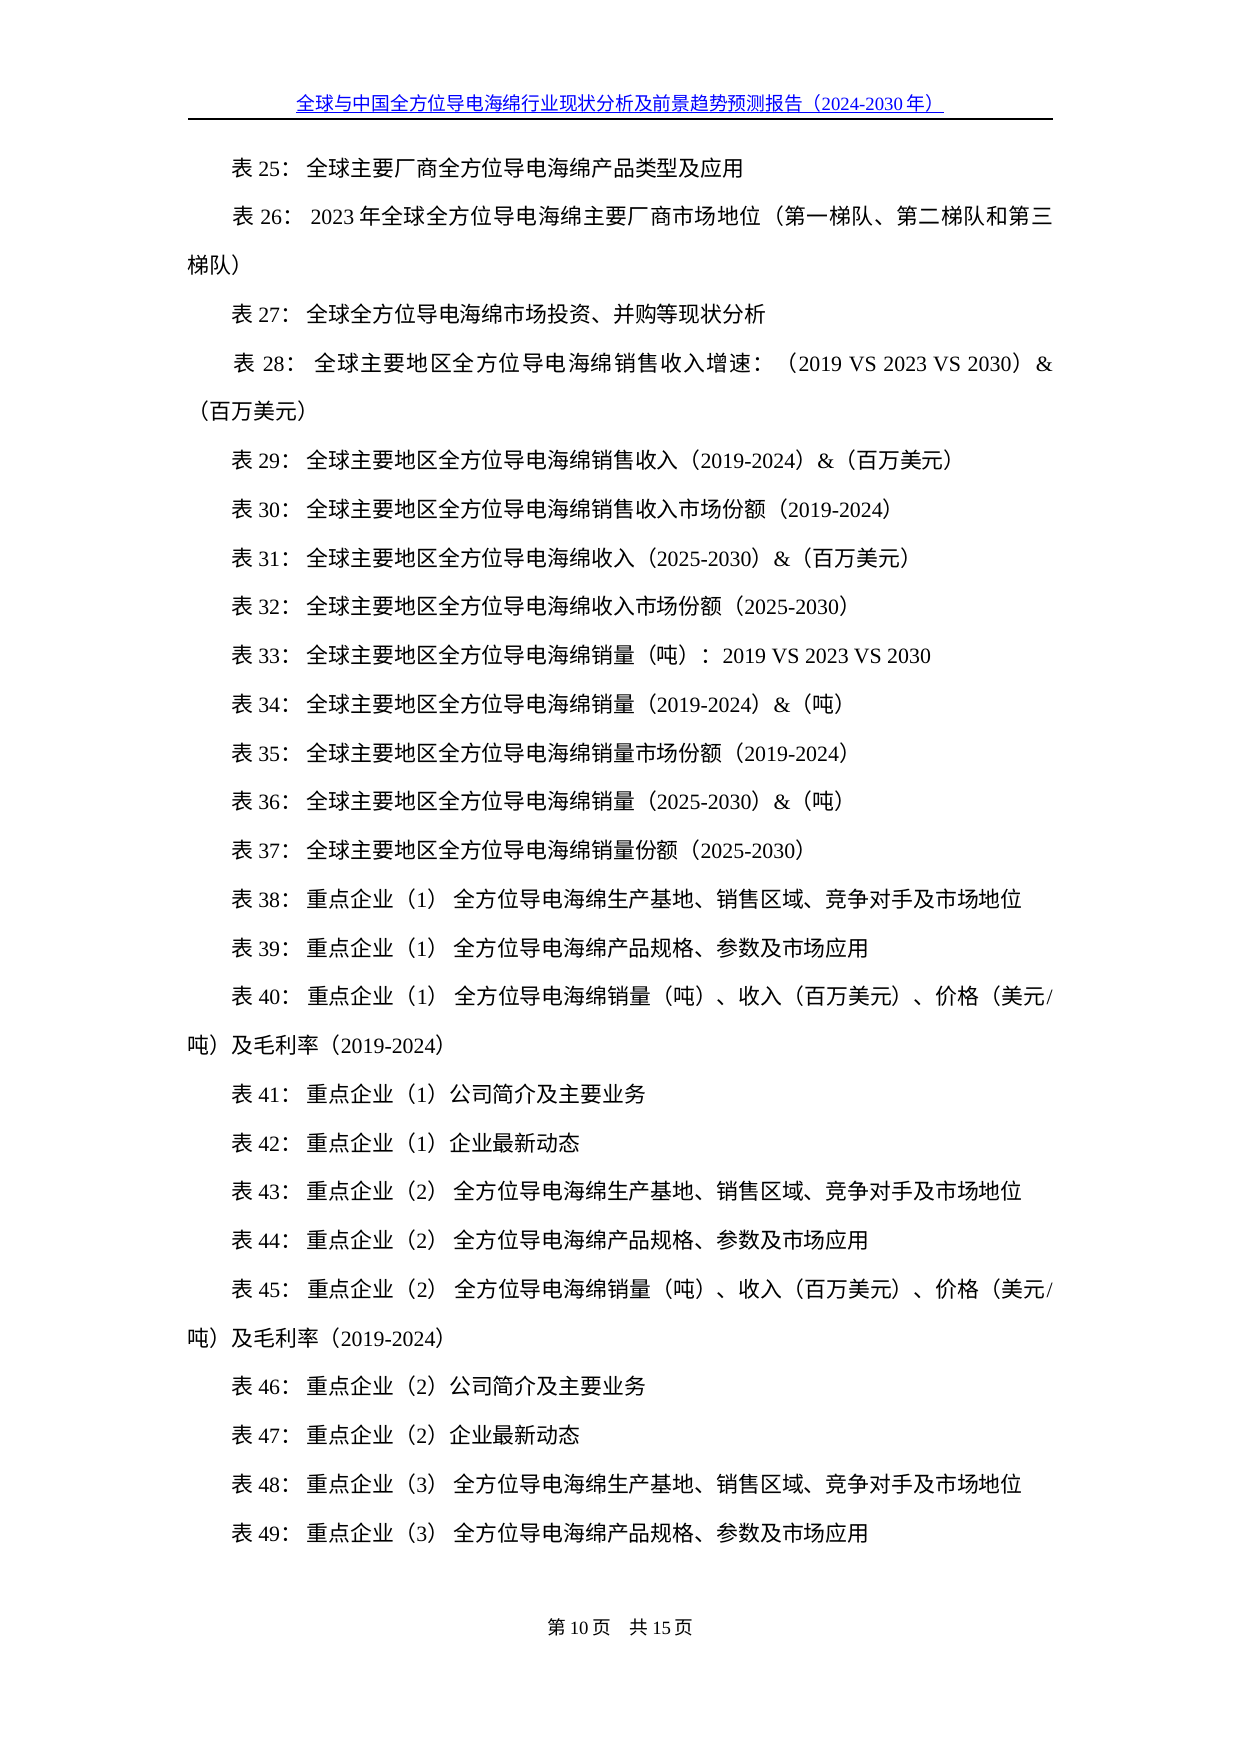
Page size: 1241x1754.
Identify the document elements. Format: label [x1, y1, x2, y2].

text [187, 150, 1053, 1548]
